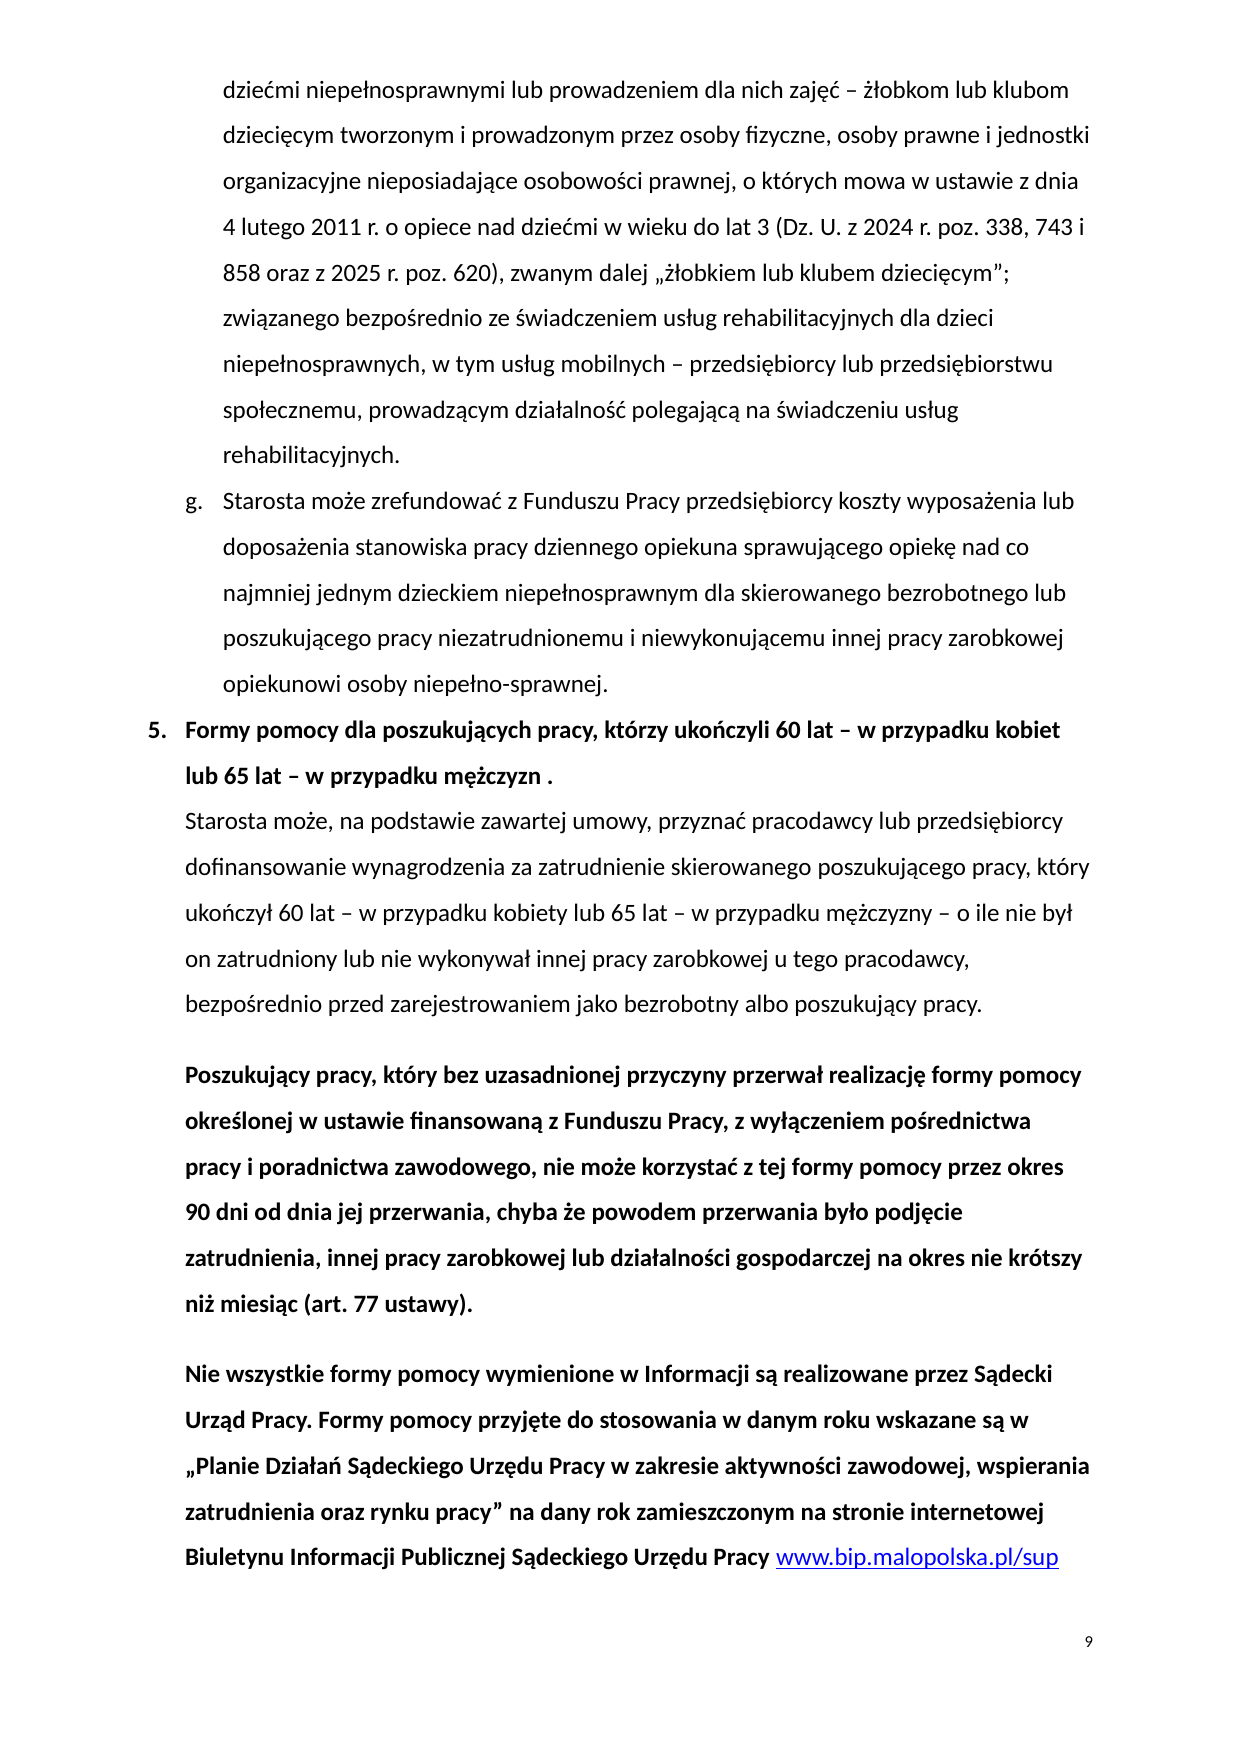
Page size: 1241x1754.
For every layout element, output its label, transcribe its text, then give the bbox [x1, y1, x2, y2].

list Starosta może zrefundować z Funduszu Pracy przedsiębiorcy koszty wyposażenia lub doposażenia stanowiska pracy dziennego opiekuna sprawującego opiekę nad co najmniej jednym dzieckiem niepełnosprawnym dla skierowanego bezrobotnego lub poszukującego pracy niezatrudnionemu i niewykonującemu innej pracy zarobkowej opiekunowi osoby niepełno-sprawnej. [185, 485, 1093, 699]
list Poszukujący pracy, który bez uzasadnionej przyczyny przerwał realizację formy pomocy określonej w ustawie finansowaną z Funduszu Pracy, z wyłączeniem pośrednictwa pracy i poradnictwa zawodowego, nie może korzystać z tej formy pomocy przez okres 90 dni od dnia jej przerwania, chyba że powodem przerwania było podjęcie zatrudnienia, innej pracy zarobkowej lub działalności gospodarczej na okres nie krótszy niż miesiąc (art. 77 ustawy). [185, 1059, 1093, 1318]
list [185, 74, 1093, 470]
list Nie wszystkie formy pomocy wymienione w Informacji są realizowane przez Sądecki Urząd Pracy. Formy pomocy przyjęte do stosowania w danym roku wskazane są w „Planie Działań Sądeckiego Urzędu Pracy w zakresie aktywności zawodowej, wspierania zatrudnienia oraz rynku pracy” na dany rok zamieszczonym na stronie internetowej Biuletynu Informacji Publicznej Sądeckiego Urzędu Pracy www.bip.malopolska.pl/sup [185, 1358, 1093, 1572]
list Formy pomocy dla poszukujących pracy, którzy ukończyli 60 lat – w przypadku kobiet lub 65 lat – w przypadku mężczyzn . [148, 714, 1093, 790]
list Starosta może, na podstawie zawartej umowy, przyznać pracodawcy lub przedsiębiorcy dofinansowanie wynagrodzenia za zatrudnienie skierowanego poszukującego pracy, który ukończył 60 lat – w przypadku kobiety lub 65 lat – w przypadku mężczyzny – o ile nie był on zatrudniony lub nie wykonywał innej pracy zarobkowej u tego pracodawcy, bezpośrednio przed zarejestrowaniem jako bezrobotny albo poszukujący pracy. [185, 806, 1093, 1019]
